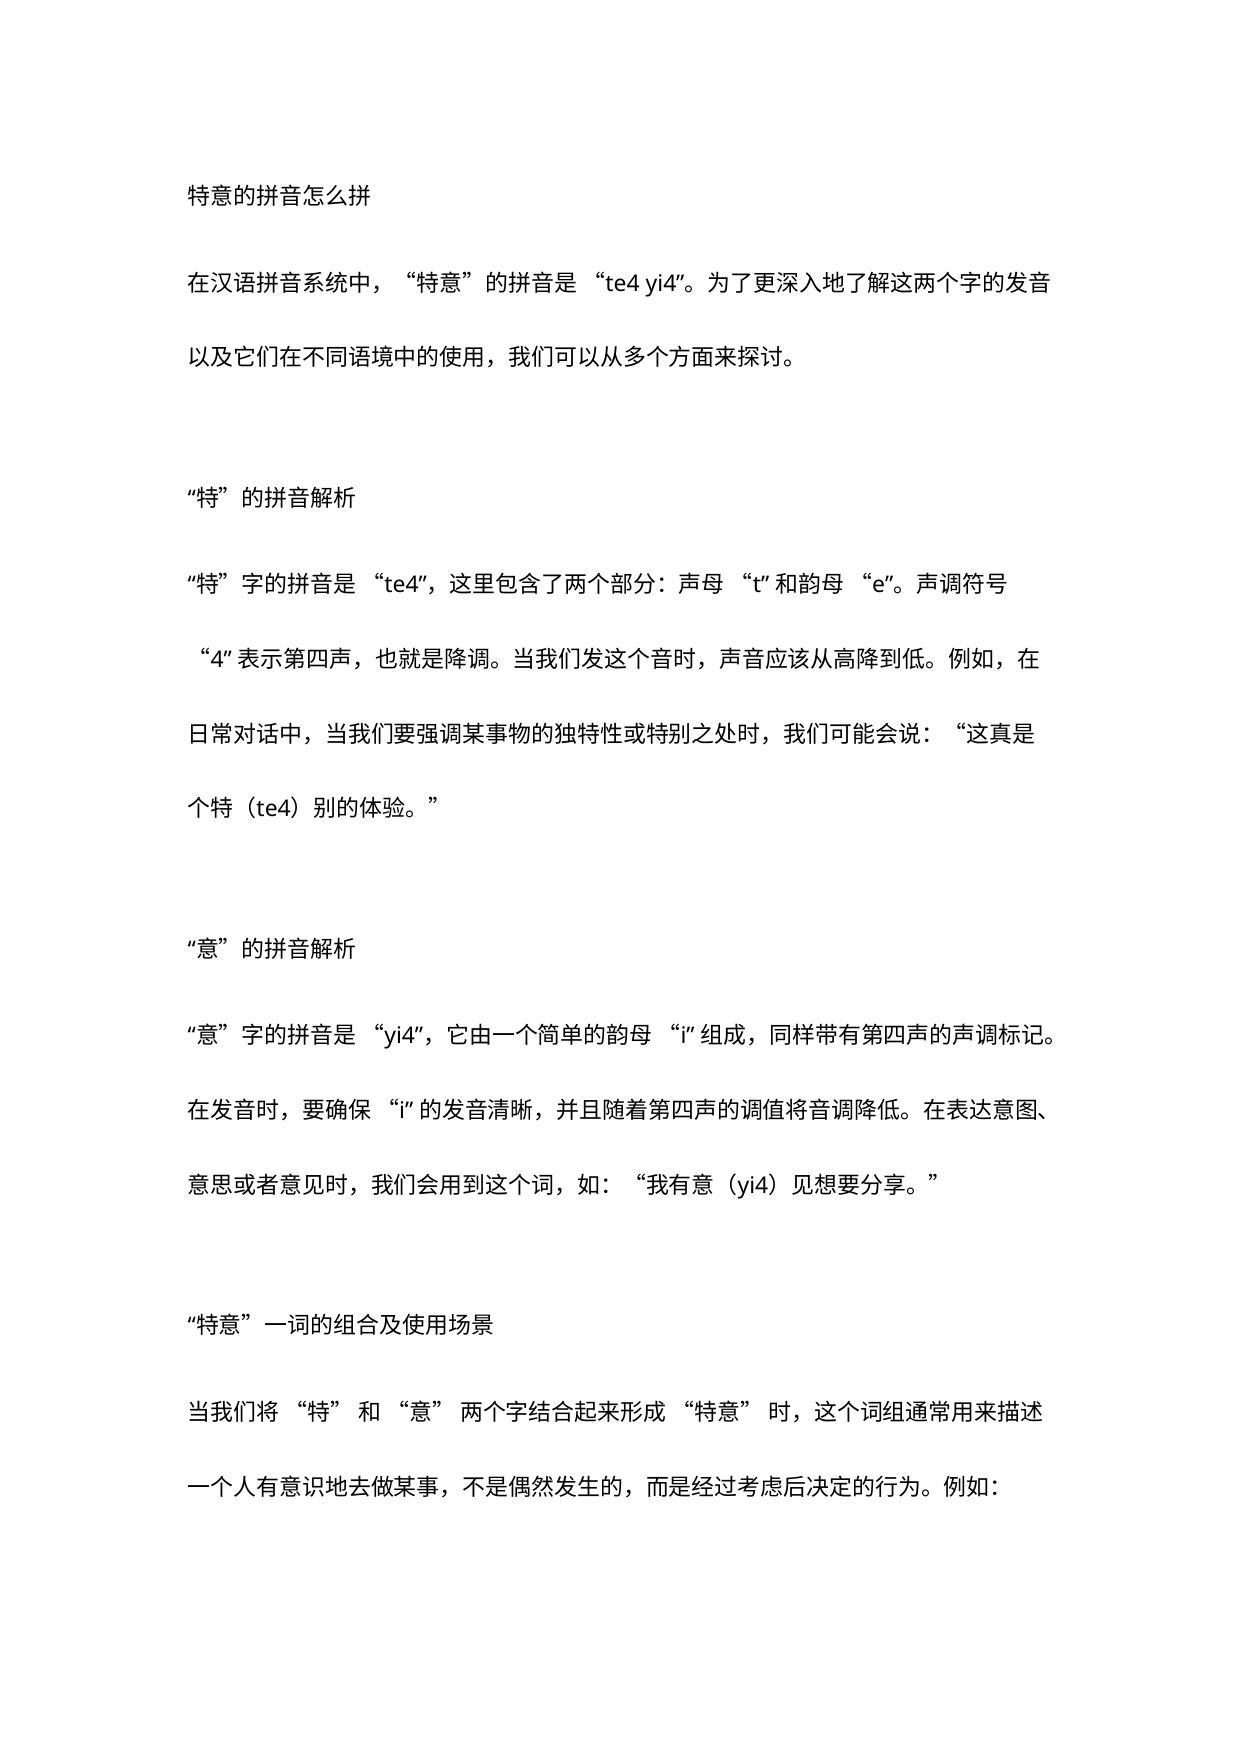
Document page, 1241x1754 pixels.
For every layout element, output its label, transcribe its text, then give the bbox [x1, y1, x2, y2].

text “特”的拼音解析 [187, 464, 1053, 529]
text “特”字的拼音是 “te4”，这里包含了两个部分：声母 “t” 和韵母 “e”。声调符号 “4” 表示第四声，也就是降调。当我们发这个音时，声音应该从高降到低。例如，在日常对话中，当我们要强调某事物的独特性或特别之处时，我们可能会说：“这真是个特（te4）别的体验。” [187, 550, 1053, 839]
text 在汉语拼音系统中，“特意”的拼音是 “te4 yi4”。为了更深入地了解这两个字的发音以及它们在不同语境中的使用，我们可以从多个方面来探讨。 [187, 248, 1053, 388]
text “特意”一词的组合及使用场景 [187, 1291, 1053, 1356]
text “意”的拼音解析 [187, 915, 1053, 980]
text “意”字的拼音是 “yi4”，它由一个简单的韵母 “i” 组成，同样带有第四声的声调标记。在发音时，要确保 “i” 的发音清晰，并且随着第四声的调值将音调降低。在表达意图、意思或者意见时，我们会用到这个词，如：“我有意（yi4）见想要分享。” [187, 1002, 1053, 1216]
text 特意的拼音怎么拼 [187, 162, 1053, 227]
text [187, 1378, 1053, 1518]
